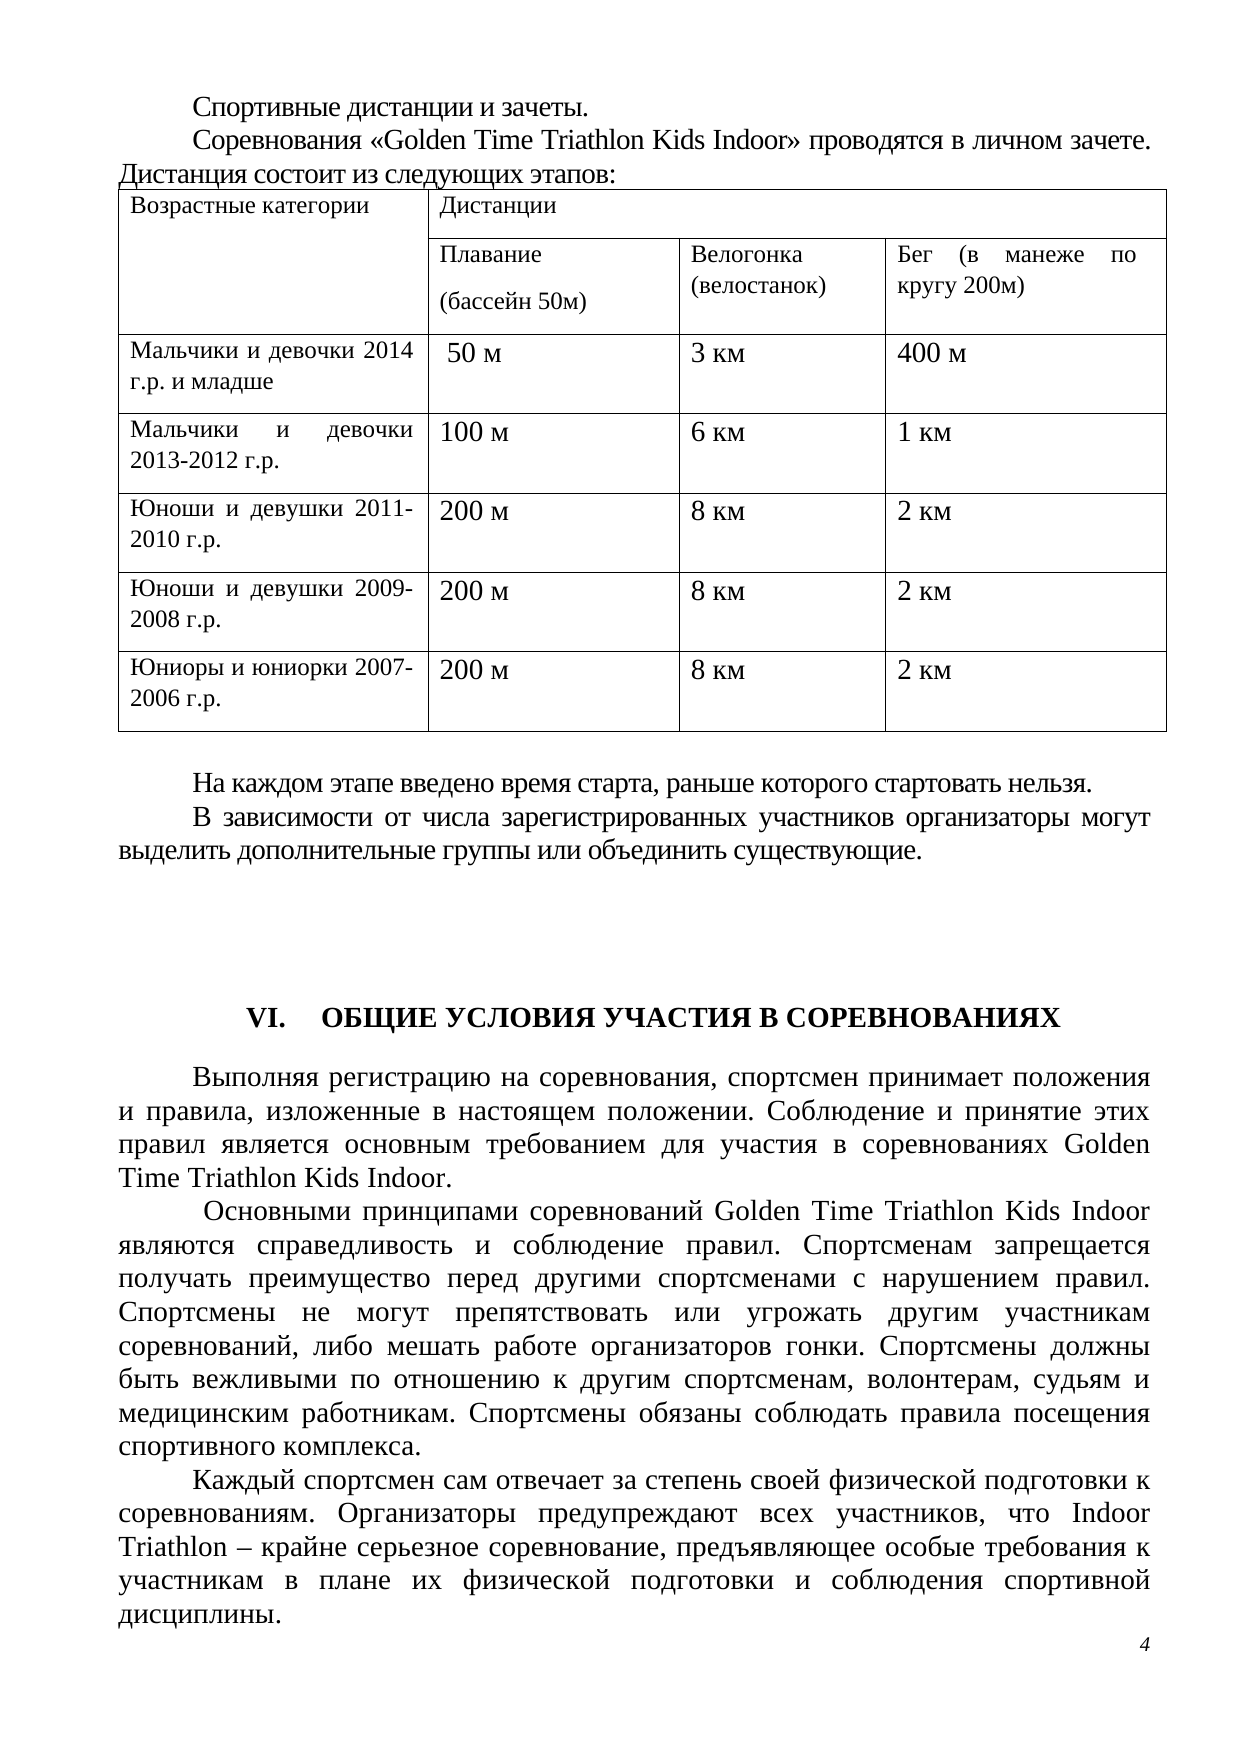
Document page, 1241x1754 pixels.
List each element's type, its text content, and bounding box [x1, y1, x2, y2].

text На каждом этапе введено время старта, раньше которого стартовать нельзя. [118, 765, 1152, 799]
table_cell Плавание (бассейн 50м) [429, 239, 679, 334]
table_cell Велогонка (велостанок) [680, 239, 885, 334]
list ОБЩИЕ УСЛОВИЯ УЧАСТИЯ В СОРЕВНОВАНИЯХ [156, 1000, 1152, 1033]
table_cell Юноши и девушки 2011-2010 г.р. [119, 494, 428, 572]
table_cell 200 м [429, 652, 679, 731]
table_cell 6 км [680, 414, 885, 492]
table_cell 400 м [886, 335, 1166, 413]
table_cell Мальчики и девочки 2013-2012 г.р. [119, 414, 428, 492]
table_cell 50 м [429, 335, 679, 413]
text Выполняя регистрацию на соревнования, спортсмен принимает положения и правила, изложенные в настоящем положении. Соблюдение и принятие этих правил является основным требованием для участия в соревнованиях Golden Time Triathlon Kids Indoor. [118, 1059, 1152, 1193]
table_cell 200 м [429, 494, 679, 572]
table_cell 2 км [886, 652, 1166, 731]
table_cell Юноши и девушки 2009-2008 г.р. [119, 573, 428, 651]
table_header Возрастные категории [119, 190, 428, 334]
table_cell Бег (в манеже по кругу 200м) [886, 239, 1166, 334]
table_cell 2 км [886, 494, 1166, 572]
table_cell 8 км [680, 573, 885, 651]
text Спортивные дистанции и зачеты. [118, 89, 1152, 122]
text В зависимости от числа зарегистрированных участников организаторы могут выделить дополнительные группы или объединить существующие. [118, 799, 1152, 866]
table_cell 1 км [886, 414, 1166, 492]
text Основными принципами соревнований Golden Time Triathlon Kids Indoor являются справедливость и соблюдение правил. Спортсменам запрещается получать преимущество перед другими спортсменами с нарушением правил. Спортсмены не могут препятствовать или угрожать другим участникам соревнований, либо мешать работе организаторов гонки. Спортсмены должны быть вежливыми по отношению к другим спортсменам, волонтерам, судьям и медицинским работникам. Спортсмены обязаны соблюдать правила посещения спортивного комплекса. [118, 1193, 1152, 1462]
text Каждый спортсмен сам отвечает за степень своей физической подготовки к соревнованиям. Организаторы предупреждают всех участников, что Indoor Triathlon – крайне серьезное соревнование, предъявляющее особые требования к участникам в плане их физической подготовки и соблюдения спортивной дисциплины. [118, 1462, 1152, 1629]
table_cell 8 км [680, 652, 885, 731]
table_cell 200 м [429, 573, 679, 651]
table_cell 100 м [429, 414, 679, 492]
table_cell Мальчики и девочки 2014 г.р. и младше [119, 335, 428, 413]
text Соревнования «Golden Time Triathlon Kids Indoor» проводятся в личном зачете. Дистанция состоит из следующих этапов: [118, 122, 1152, 189]
table_cell 8 км [680, 494, 885, 572]
table_cell 3 км [680, 335, 885, 413]
table_cell Юниоры и юниорки 2007-2006 г.р. [119, 652, 428, 731]
table_cell 2 км [886, 573, 1166, 651]
table_header Дистанции [429, 190, 1166, 238]
